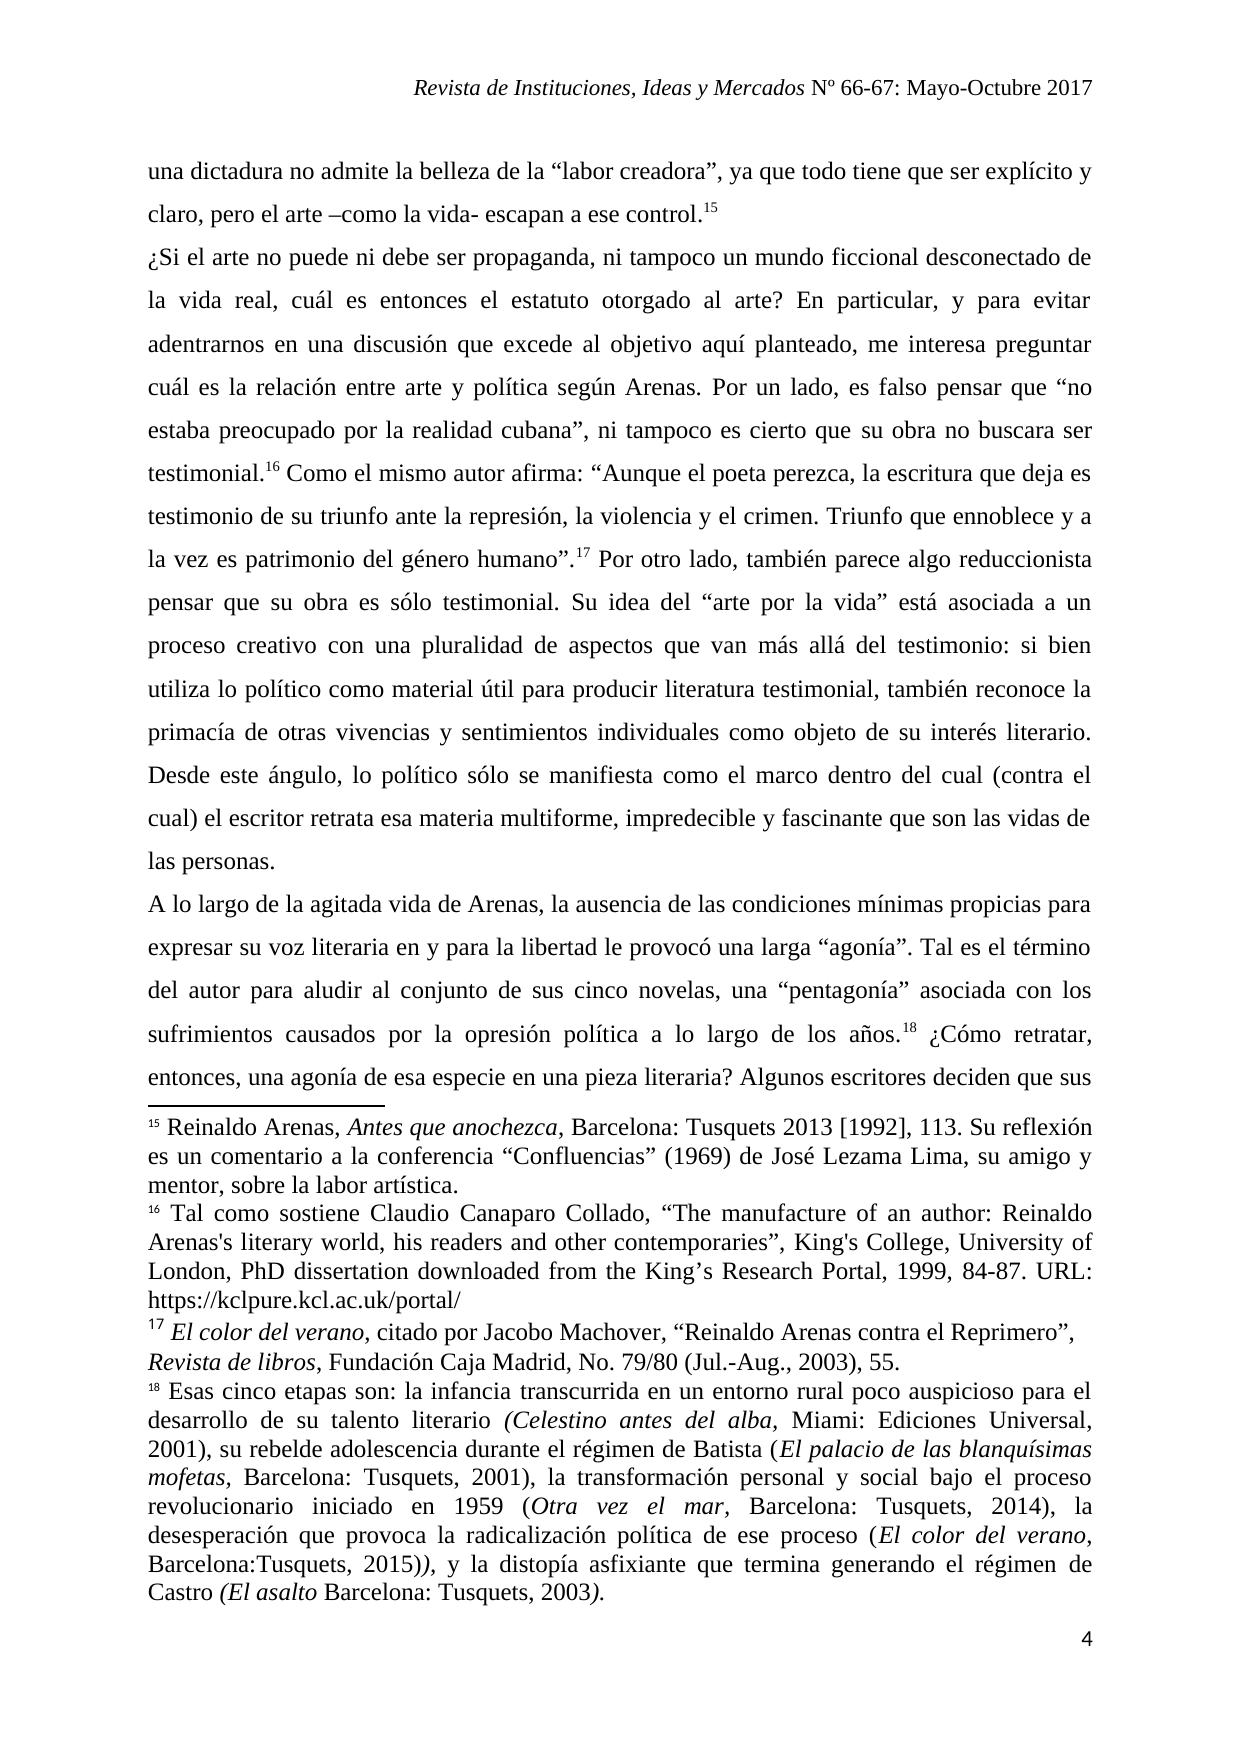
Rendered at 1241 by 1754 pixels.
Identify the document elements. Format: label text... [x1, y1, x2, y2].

text A lo largo de la agitada vida de Arenas, la ausencia de las condiciones mínimas propicias para expresar su voz literaria en y para la libertad le provocó una larga “agonía”. Tal es el término del autor para aludir al conjunto de sus cinco novelas, una “pentagonía” asociada con los sufrimientos causados por la opresión política a lo largo de los años. ¿Cómo retratar, entonces, una agonía de esa especie en una pieza literaria? Algunos escritores deciden que sus personajes sufran en silencio, y que sus reflexiones sean introspectivas. Por caso, Gao Xingjian en su novela El Libro de un hombre solo, es la reflexión de un hombre que enfrenta las devastadoras consecuencias que le acarrea el régimen totalitario implementado en China en 1949. El protagonista de la novela soporta en soledad la inescapable opresión y el inevitable exilio, condiciones antinómicas pero igualmente trágicas si nos atenemos al dictum de Todorov: “la tragedia reside en la imposibilidad del bien: cualquiera que sea la salida adoptada, engendra lágrimas y muerte.” Pero a pesar de su desdicha, el protagonista de Gao es alguien esperanzado, abierto a “levantar la cabeza” y preservar su voz: “Se puede violar a un ser humano, hombre o mujer, con violencia física o violencia política, pero no se puede poseerlo por completo; tu mente te pertenecerá siempre si la preservas.” El personaje ha sufrido la marca totalitaria pero no emite grito alguno, no siente rencor, está en paz consigo mismo y confía que en el exilio podrá vivir en libertad: “si por algo vale la pena vivir es por esa libertad que por fin te proporciona alegría y serenidad”. Este hombre se revela capaz de dejar las angustias del pasado atrás (aunque no puede superar su marca indeleble manifestada en la ausencia de lazos afectivos permanentes). [148, 889, 1092, 1091]
text ¿Si el arte no puede ni debe ser propaganda, ni tampoco un mundo ficcional desconectado de la vida real, cuál es entonces el estatuto otorgado al arte? En particular, y para evitar adentrarnos en una discusión que excede al objetivo aquí planteado, me interesa preguntar cuál es la relación entre arte y política según Arenas. Por un lado, es falso pensar que “no estaba preocupado por la realidad cubana”, ni tampoco es cierto que su obra no buscara ser testimonial. Como el mismo autor afirma: “Aunque el poeta perezca, la escritura que deja es testimonio de su triunfo ante la represión, la violencia y el crimen. Triunfo que ennoblece y a la vez es patrimonio del género humano”. Por otro lado, también parece algo reduccionista pensar que su obra es sólo testimonial. Su idea del “arte por la vida” está asociada a un proceso creativo con una pluralidad de aspectos que van más allá del testimonio: si bien utiliza lo político como material útil para producir literatura testimonial, también reconoce la primacía de otras vivencias y sentimientos individuales como objeto de su interés literario. Desde este ángulo, lo político sólo se manifiesta como el marco dentro del cual (contra el cual) el escritor retrata esa materia multiforme, impredecible y fascinante que son las vidas de las personas. [148, 242, 1092, 875]
